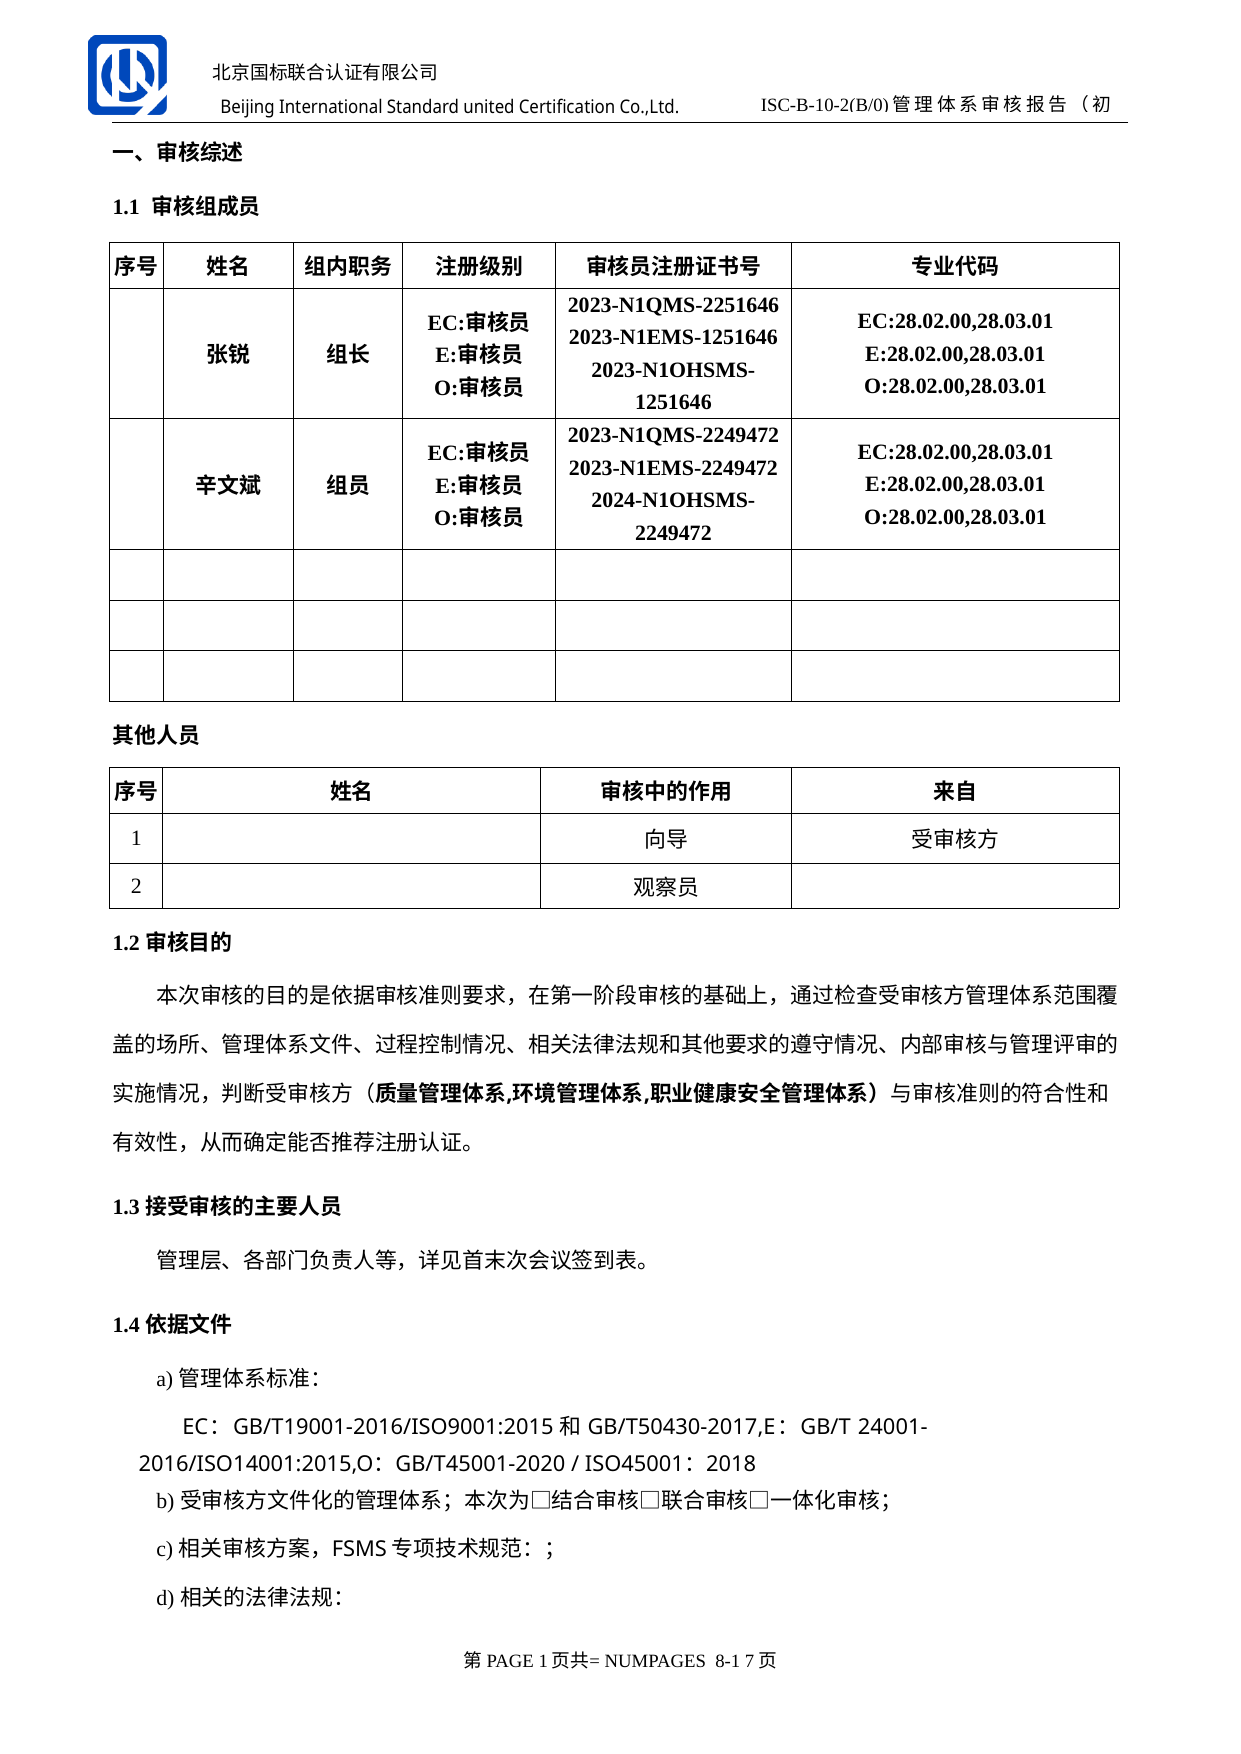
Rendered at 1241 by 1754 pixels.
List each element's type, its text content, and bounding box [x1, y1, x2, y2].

table_header 来自 [792, 768, 1119, 813]
table_header 审核中的作用 [541, 768, 791, 813]
table_cell EC:审核员 E:审核员 O:审核员 [403, 289, 555, 418]
table_cell [792, 601, 1119, 650]
table_cell [294, 550, 402, 599]
table_cell [556, 550, 791, 599]
text 一、审核综述 [112, 135, 1128, 167]
table_cell [110, 550, 163, 599]
table_cell [792, 550, 1119, 599]
table_header 姓名 [164, 243, 293, 288]
table_header 序号 [110, 243, 163, 288]
table_cell [556, 601, 791, 650]
text a) 管理体系标准： [112, 1360, 1128, 1393]
table_cell [403, 651, 555, 701]
table_header 序号 [110, 768, 162, 813]
table_cell EC:28.02.00,28.03.01 E:28.02.00,28.03.01 O:28.02.00,28.03.01 [792, 419, 1119, 549]
table_cell 组员 [294, 419, 402, 549]
table_header 姓名 [163, 768, 540, 813]
table_header 审核员注册证书号 [556, 243, 791, 288]
text 管理层、各部门负责人等，详见首末次会议签到表。 [112, 1242, 1128, 1275]
table_header 专业代码 [792, 243, 1119, 288]
text b) 受审核方文件化的管理体系；本次为□结合审核□联合审核□一体化审核； [112, 1483, 1128, 1515]
table_cell EC:28.02.00,28.03.01 E:28.02.00,28.03.01 O:28.02.00,28.03.01 [792, 289, 1119, 418]
table_cell 向导 [541, 814, 791, 863]
table_cell [164, 550, 293, 599]
table_header 注册级别 [403, 243, 555, 288]
table_cell [110, 289, 163, 418]
text 其他人员 [112, 718, 1128, 751]
table_cell [556, 651, 791, 701]
table_cell [294, 651, 402, 701]
table_cell [110, 651, 163, 701]
table_cell 2023-N1QMS-2249472 2023-N1EMS-2249472 2024-N1OHSMS-2249472 [556, 419, 791, 549]
table_cell 辛文斌 [164, 419, 293, 549]
table_cell 2023-N1QMS-2251646 2023-N1EMS-1251646 2023-N1OHSMS-1251646 [556, 289, 791, 418]
table_cell 组长 [294, 289, 402, 418]
table_cell [110, 601, 163, 650]
table_cell 1 [110, 814, 162, 863]
table_cell [164, 601, 293, 650]
list 审核组成员 [112, 188, 1128, 221]
table_cell 2 [110, 864, 162, 908]
table_cell [163, 864, 540, 908]
table_cell [792, 864, 1119, 908]
text 1.3 接受审核的主要人员 [112, 1189, 1128, 1221]
text 1.4 依据文件 [112, 1307, 1128, 1339]
table_cell EC:审核员 E:审核员 O:审核员 [403, 419, 555, 549]
text 1.2 审核目的 [112, 924, 1128, 957]
table_cell [163, 814, 540, 863]
table_header 组内职务 [294, 243, 402, 288]
table_cell 张锐 [164, 289, 293, 418]
table_cell [110, 419, 163, 549]
text 本次审核的目的是依据审核准则要求，在第一阶段审核的基础上，通过检查受审核方管理体系范围覆盖的场所、管理体系文件、过程控制情况、相关法律法规和其他要求的遵守情况、内部审核与管理评审的实施情况，判断受审核方（质量管理体系,环境管理体系,职业健康安全管理体系）与审核准则的符合性和有效性，从而确定能否推荐注册认证。 [112, 978, 1128, 1157]
table_cell [792, 651, 1119, 701]
text c) 相关审核方案，FSMS专项技术规范：； [112, 1531, 1128, 1563]
table_cell [403, 601, 555, 650]
table_cell [164, 651, 293, 701]
table_cell 观察员 [541, 864, 791, 908]
text d) 相关的法律法规： [112, 1579, 1128, 1612]
table_cell [294, 601, 402, 650]
table_cell [403, 550, 555, 599]
table_cell 受审核方 [792, 814, 1119, 863]
picture [88, 35, 167, 115]
table_header EC：GB/T19001-2016/ISO9001:2015和GB/T50430-2017,E：GB/T 24001-2016/ISO14001:2015,O：GB/T45001-2020 / ISO45001：2018 [127, 1409, 939, 1483]
